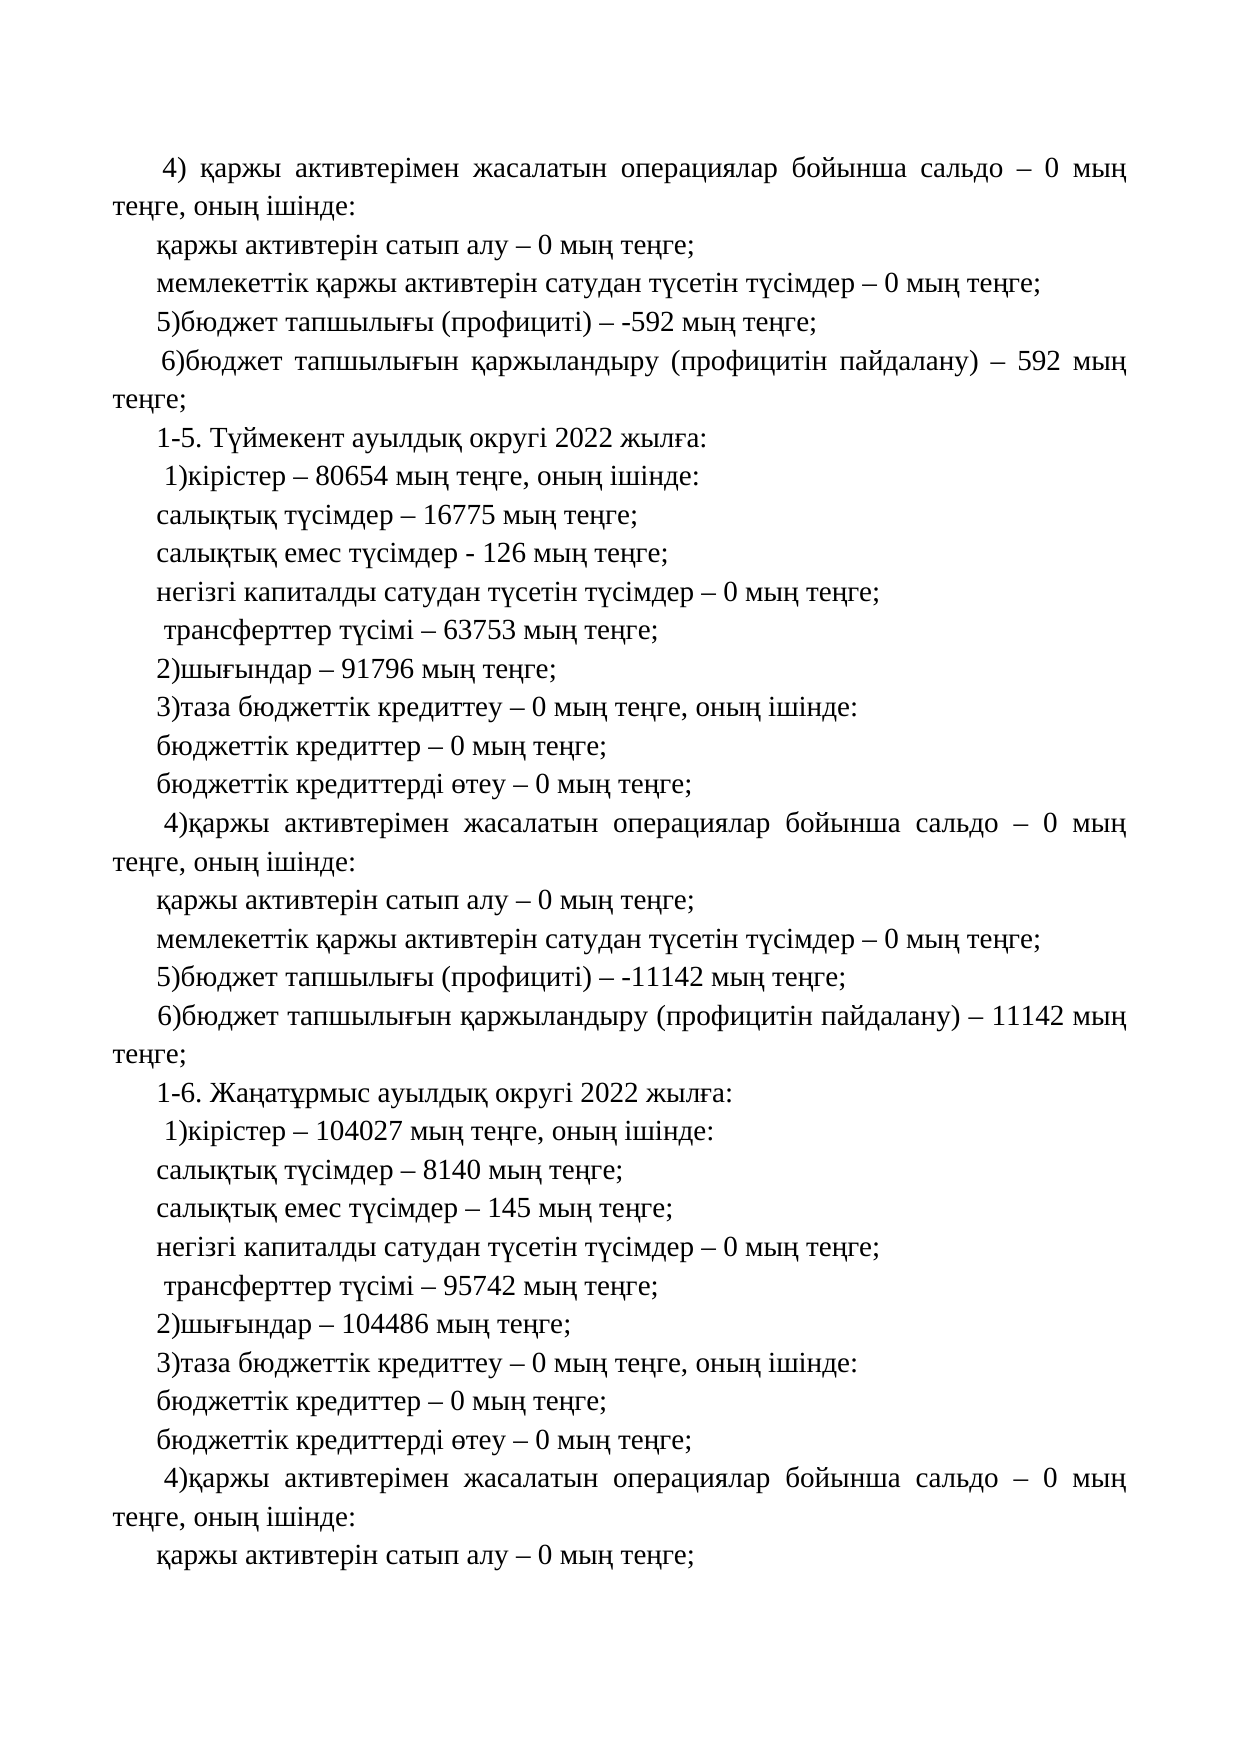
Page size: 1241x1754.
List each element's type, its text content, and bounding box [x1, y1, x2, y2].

text қаржы активтерін сатып алу – 0 мың теңге; [112, 882, 1128, 916]
text мемлекеттік қаржы активтерін сатудан түсетін түсімдер – 0 мың теңге; [112, 266, 1128, 299]
text салықтық емес түсімдер – 145 мың теңге; [112, 1191, 1128, 1224]
text 5)бюджет тапшылығы (профициті) – -592 мың теңге; [112, 304, 1128, 338]
text 2)шығындар – 91796 мың теңге; [112, 651, 1128, 684]
text 1-6. Жаңатұрмыс ауылдық округі 2022 жылға: [112, 1075, 1128, 1108]
text 5)бюджет тапшылығы (профициті) – -11142 мың теңге; [112, 959, 1128, 993]
text 4) қаржы активтерімен жасалатын операциялар бойынша сальдо – 0 мың теңге, оның ішінде: [112, 150, 1128, 222]
text бюджеттік кредиттер – 0 мың теңге; [112, 728, 1128, 762]
text 1)кірістер – 104027 мың теңге, оның ішінде: [112, 1113, 1128, 1147]
text 1)кірістер – 80654 мың теңге, оның ішінде: [112, 458, 1128, 492]
text 6)бюджет тапшылығын қаржыландыру (профицитін пайдалану) – 592 мың теңге; [112, 343, 1128, 415]
text бюджеттік кредиттерді өтеу – 0 мың теңге; [112, 767, 1128, 800]
text трансферттер түсімі – 95742 мың теңге; [112, 1268, 1128, 1301]
text 1-5. Түймекент ауылдық округі 2022 жылға: [112, 420, 1128, 453]
text 3)таза бюджеттік кредиттеу – 0 мың теңге, оның ішінде: [112, 1345, 1128, 1378]
text 4)қаржы активтерімен жасалатын операциялар бойынша сальдо – 0 мың теңге, оның ішінде: [112, 805, 1128, 877]
text негізгі капиталды сатудан түсетін түсімдер – 0 мың теңге; [112, 1229, 1128, 1263]
text салықтық түсімдер – 16775 мың теңге; [112, 497, 1128, 530]
text 3)таза бюджеттік кредиттеу – 0 мың теңге, оның ішінде: [112, 689, 1128, 723]
text бюджеттік кредиттерді өтеу – 0 мың теңге; [112, 1422, 1128, 1455]
text трансферттер түсімі – 63753 мың теңге; [112, 612, 1128, 646]
text салықтық түсімдер – 8140 мың теңге; [112, 1152, 1128, 1186]
text қаржы активтерін сатып алу – 0 мың теңге; [112, 227, 1128, 261]
text бюджеттік кредиттер – 0 мың теңге; [112, 1383, 1128, 1417]
text салықтық емес түсімдер - 126 мың теңге; [112, 535, 1128, 569]
text 4)қаржы активтерімен жасалатын операциялар бойынша сальдо – 0 мың теңге, оның ішінде: [112, 1460, 1128, 1532]
text 6)бюджет тапшылығын қаржыландыру (профицитін пайдалану) – 11142 мың теңге; [112, 998, 1128, 1070]
text 2)шығындар – 104486 мың теңге; [112, 1306, 1128, 1340]
text негізгі капиталды сатудан түсетін түсімдер – 0 мың теңге; [112, 574, 1128, 607]
text қаржы активтерін сатып алу – 0 мың теңге; [112, 1537, 1128, 1571]
text мемлекеттік қаржы активтерін сатудан түсетін түсімдер – 0 мың теңге; [112, 921, 1128, 954]
